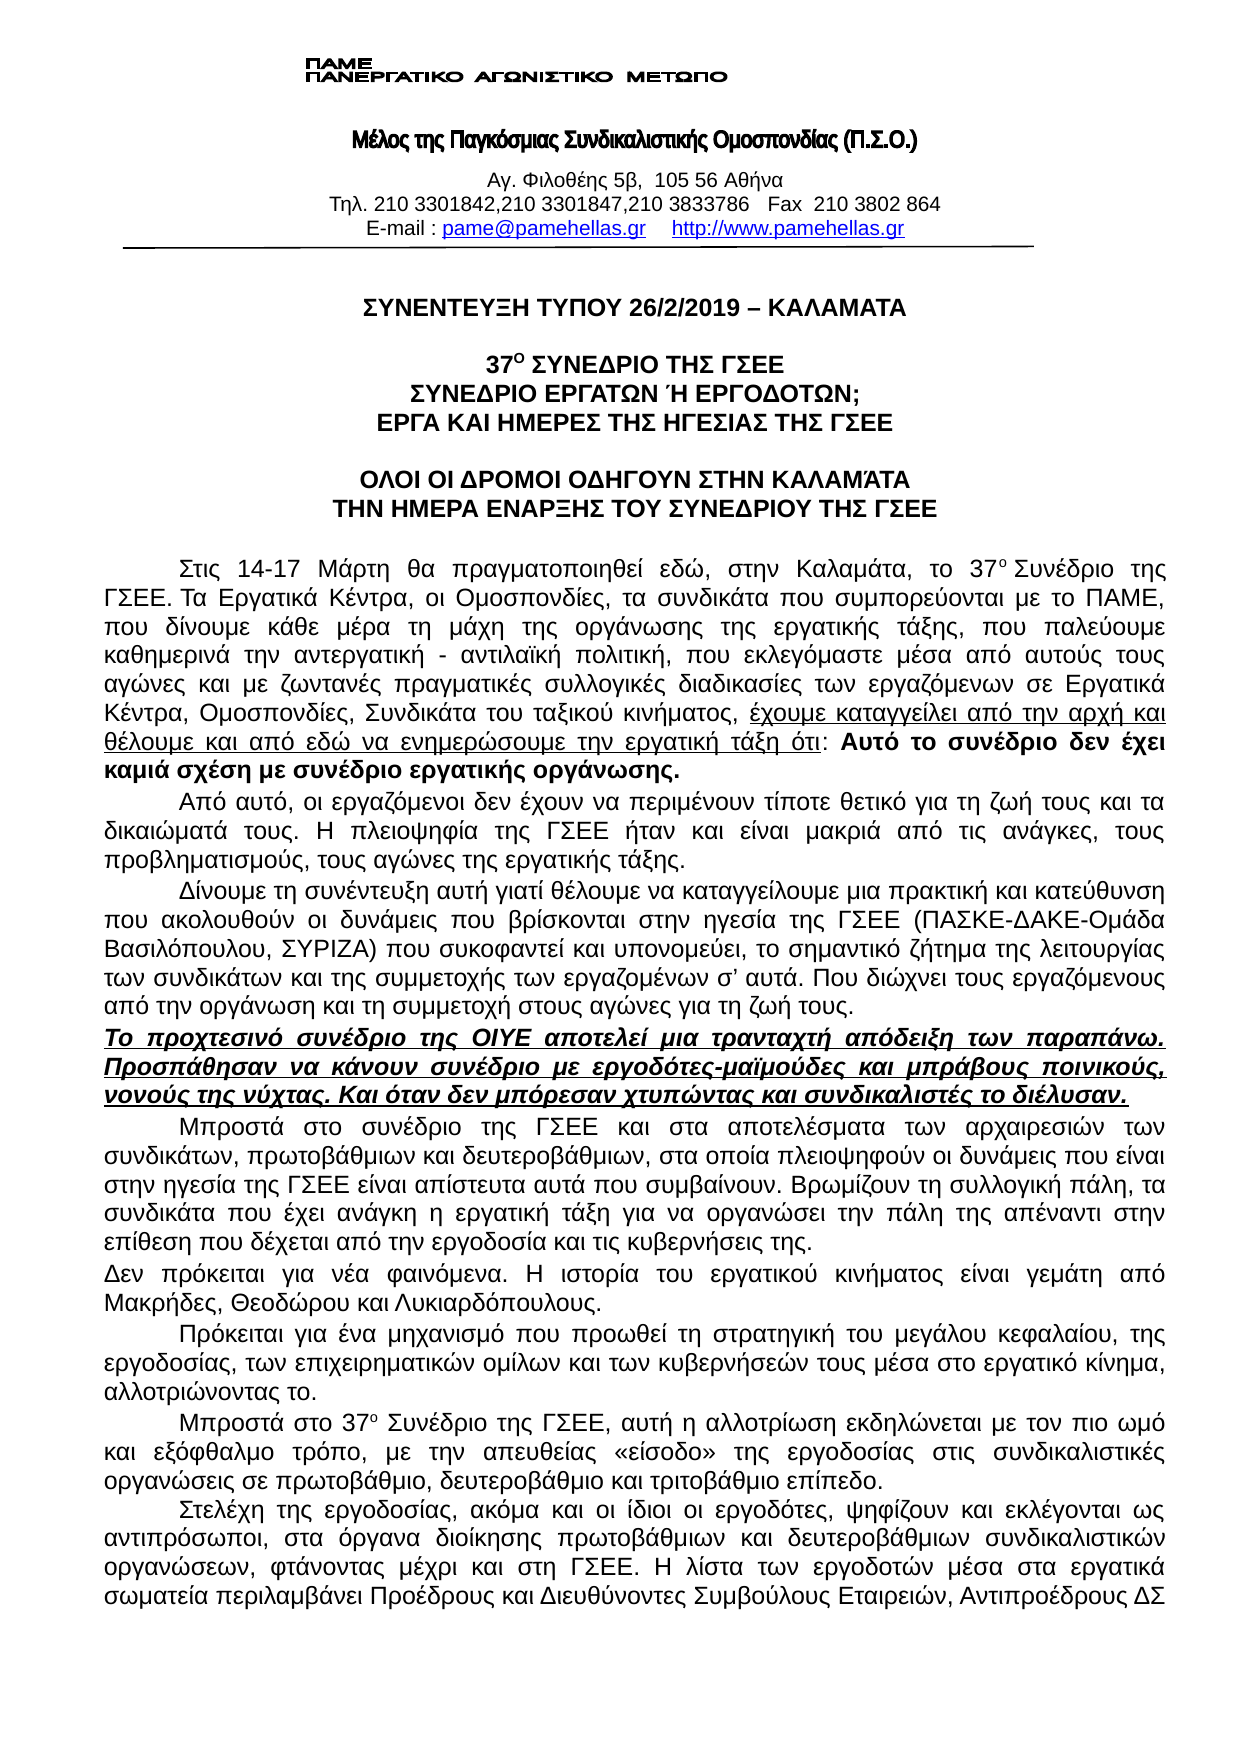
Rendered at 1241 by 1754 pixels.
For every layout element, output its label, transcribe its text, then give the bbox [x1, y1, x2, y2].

text Πρόκειται για ένα μηχανισμό που προωθεί τη στρατηγική του μεγάλου κεφαλαίου, της εργοδοσίας, των επιχειρηματικών ομίλων και των κυβερνήσεών τους μέσα στο εργατικό κίνημα, αλλοτριώνοντας το. [103, 1319, 1167, 1406]
text ΣΥΝΕΔΡΙΟ ΕΡΓΑΤΩΝ Ή ΕΡΓΟΔΟΤΩΝ; [103, 379, 1167, 408]
text Μπροστά στο συνέδριο της ΓΣΕΕ και στα αποτελέσματα των αρχαιρεσιών των συνδικάτων, πρωτοβάθμιων και δευτεροβάθμιων, στα οποία πλειοψηφούν οι δυνάμεις που είναι στην ηγεσία της ΓΣΕΕ είναι απίστευτα αυτά που συμβαίνουν. Βρωμίζουν τη συλλογική πάλη, τα συνδικάτα που έχει ανάγκη η εργατική τάξη για να οργανώσει την πάλη της απέναντι στην επίθεση που δέχεται από την εργοδοσία και τις κυβερνήσεις της. [103, 1112, 1167, 1256]
text Το προχτεσινό συνέδριο της ΟΙΥΕ αποτελεί μια τρανταχτή απόδειξη των παραπάνω. Προσπάθησαν να κάνουν συνέδριο με εργοδότες-μαϊμούδες και μπράβους ποινικούς, νονούς της νύχτας. Και όταν δεν μπόρεσαν χτυπώντας και συνδικαλιστές το διέλυσαν. [103, 1078, 1167, 1109]
text Το προχτεσινό συνέδριο της ΟΙΥΕ αποτελεί μια τρανταχτή απόδειξη των παραπάνω. Προσπάθησαν να κάνουν συνέδριο με εργοδότες-μαϊμούδες και μπράβους ποινικούς, νονούς της νύχτας. Και όταν δεν μπόρεσαν χτυπώντας και συνδικαλιστές το διέλυσαν. [103, 1023, 1167, 1077]
text Μπροστά στο 37ο Συνέδριο της ΓΣΕΕ, αυτή η αλλοτρίωση εκδηλώνεται με τον πιο ωμό και εξόφθαλμο τρόπο, με την απευθείας «είσοδο» της εργοδοσίας στις συνδικαλιστικές οργανώσεις σε πρωτοβάθμιο, δευτεροβάθμιο και τριτοβάθμιο επίπεδο. [103, 1408, 1167, 1495]
text Στις 14-17 Μάρτη θα πραγματοποιηθεί εδώ, στην Καλαμάτα, το 37ο Συνέδριο της ΓΣΕΕ. Τα Εργατικά Κέντρα, οι Ομοσπονδίες, τα συνδικάτα που συμπορεύονται με το ΠΑΜΕ, που δίνουμε κάθε μέρα τη μάχη της οργάνωσης της εργατικής τάξης, που παλεύουμε καθημερινά την αντεργατική - αντιλαϊκή πολιτική, που εκλεγόμαστε μέσα από αυτούς τους αγώνες και με ζωντανές πραγματικές συλλογικές διαδικασίες των εργαζόμενων σε Εργατικά Κέντρα, Ομοσπονδίες, Συνδικάτα του ταξικού κινήματος, έχουμε καταγγείλει από την αρχή και θέλουμε και από εδώ να ενημερώσουμε την εργατική τάξη ότι: Αυτό το συνέδριο δεν έχει καμιά σχέση με συνέδριο εργατικής οργάνωσης. [103, 554, 1167, 784]
text Δεν πρόκειται για νέα φαινόμενα. Η ιστορία του εργατικού κινήματος είναι γεμάτη από Μακρήδες, Θεοδώρου και Λυκιαρδόπουλους. [103, 1259, 1167, 1316]
text ΣΥΝΕΝΤΕΥΞΗ ΤΥΠΟΥ 26/2/2019 – ΚΑΛΑΜΑΤΑ [103, 293, 1167, 321]
text Δίνουμε τη συνέντευξη αυτή γιατί θέλουμε να καταγγείλουμε μια πρακτική και κατεύθυνση που ακολουθούν οι δυνάμεις που βρίσκονται στην ηγεσία της ΓΣΕΕ (ΠΑΣΚΕ-ΔΑΚΕ-Ομάδα Βασιλόπουλου, ΣΥΡΙΖΑ) που συκοφαντεί και υπονομεύει, το σημαντικό ζήτημα της λειτουργίας των συνδικάτων και της συμμετοχής των εργαζομένων σ’ αυτά. Που διώχνει τους εργαζόμενους από την οργάνωση και τη συμμετοχή στους αγώνες για τη ζωή τους. [103, 876, 1167, 1020]
text 37Ο ΣΥΝΕΔΡΙΟ ΤΗΣ ΓΣΕΕ [103, 350, 1167, 379]
text Από αυτό, οι εργαζόμενοι δεν έχουν να περιμένουν τίποτε θετικό για τη ζωή τους και τα δικαιώματά τους. Η πλειοψηφία της ΓΣΕΕ ήταν και είναι μακριά από τις ανάγκες, τους προβληματισμούς, τους αγώνες της εργατικής τάξης. [103, 787, 1167, 873]
text ΟΛΟΙ ΟΙ ΔΡΟΜΟΙ ΟΔΗΓΟΥΝ ΣΤΗΝ ΚΑΛΑΜΆΤΑ [103, 465, 1167, 494]
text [103, 1495, 1167, 1610]
text E-mail : pame@pamehellas.gr http://www.pamehellas.gr [103, 216, 1167, 240]
text ΤΗΝ ΗΜΕΡΑ ΕΝΑΡΞΗΣ ΤΟΥ ΣΥΝΕΔΡΙΟΥ ΤΗΣ ΓΣΕΕ [103, 494, 1167, 523]
subtitle Αγ. Φιλοθέης 5β, 105 56 Aθήνα [103, 168, 1167, 192]
text ΕΡΓΑ ΚΑΙ ΗΜΕΡΕΣ ΤΗΣ ΗΓΕΣΙΑΣ ΤΗΣ ΓΣΕΕ [103, 408, 1167, 436]
text Τηλ. 210 3301842,210 3301847,210 3833786 Fax 210 3802 864 [103, 192, 1167, 216]
